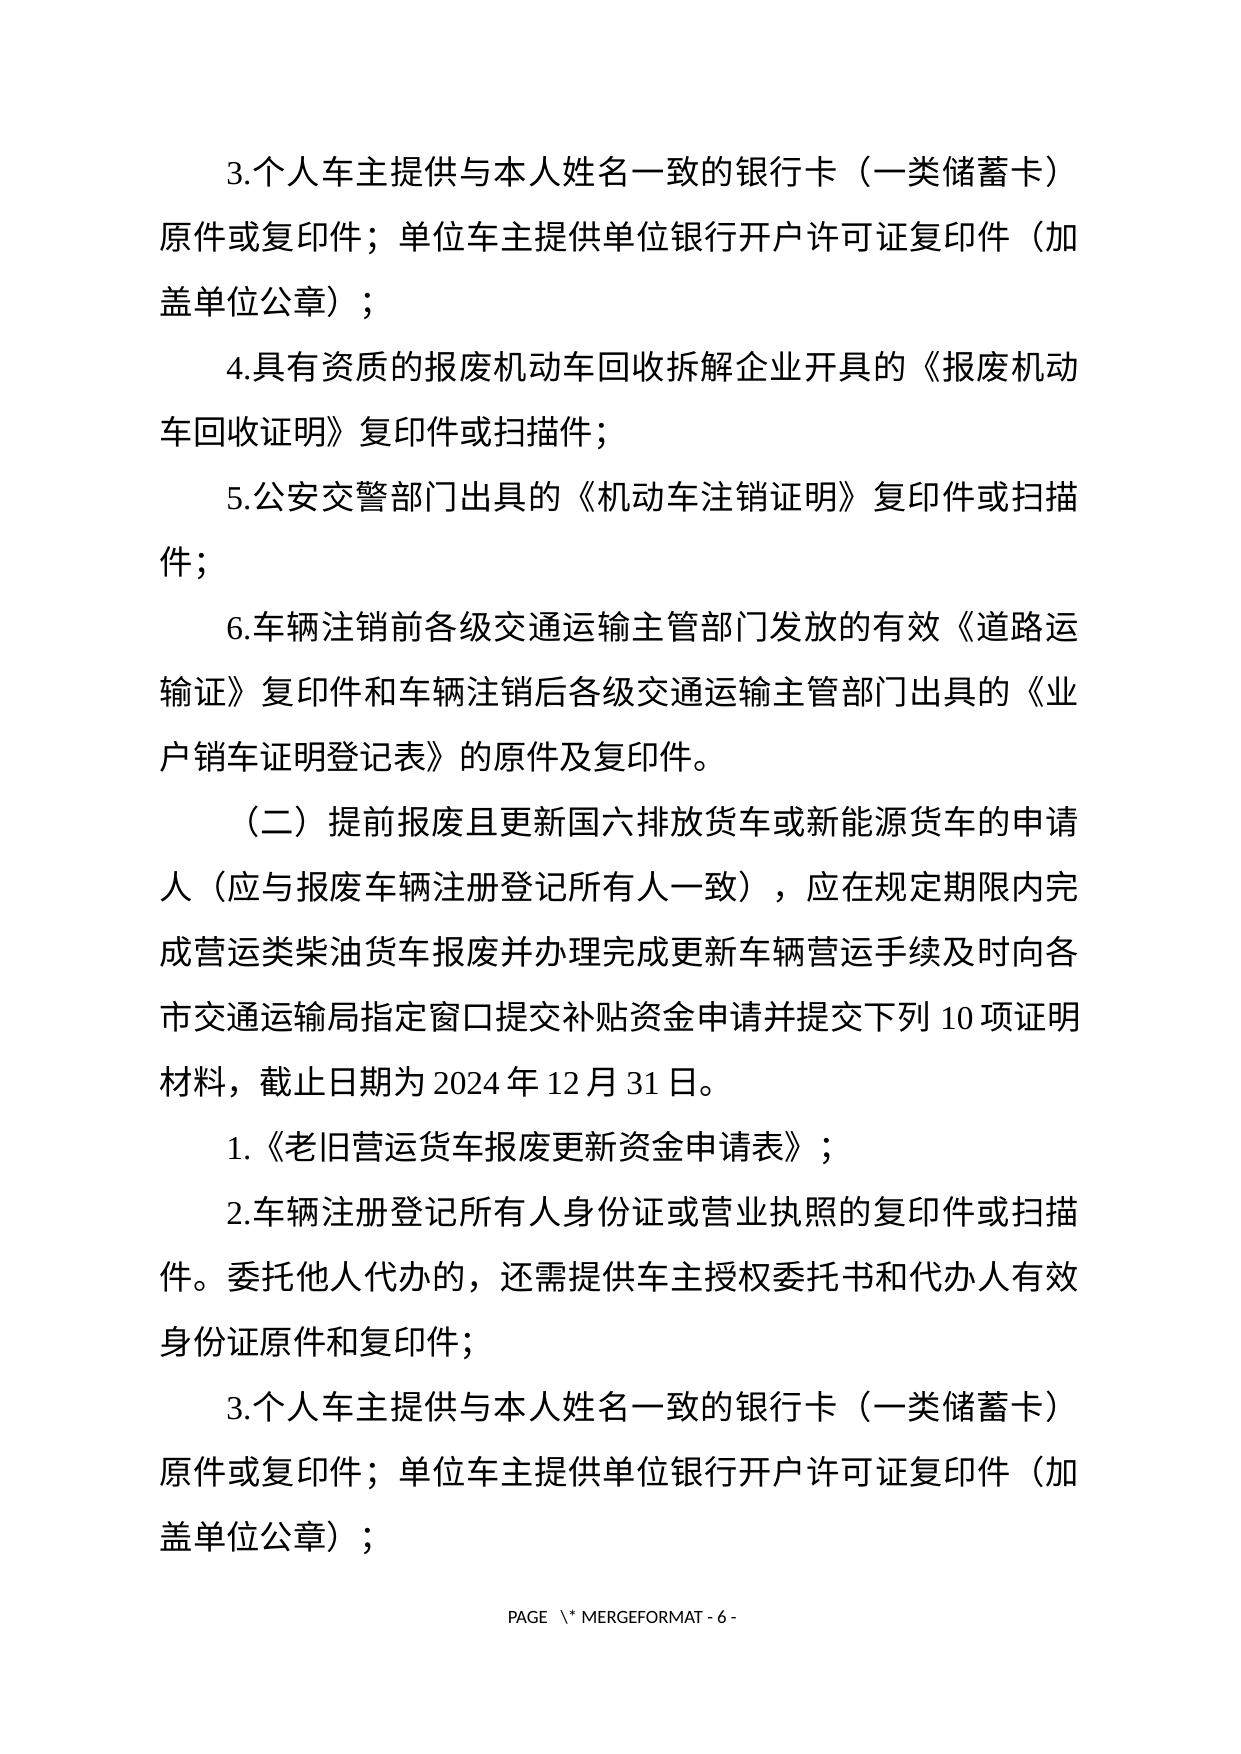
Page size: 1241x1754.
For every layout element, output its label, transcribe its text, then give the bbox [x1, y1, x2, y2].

text 3.个人车主提供与本人姓名一致的银行卡（一类储蓄卡）原件或复印件；单位车主提供单位银行开户许可证复印件（加盖单位公章）； [159, 1373, 1081, 1568]
text 1.《老旧营运货车报废更新资金申请表》； [159, 1113, 1081, 1178]
text 6.车辆注销前各级交通运输主管部门发放的有效《道路运输证》复印件和车辆注销后各级交通运输主管部门出具的《业户销车证明登记表》的原件及复印件。 [159, 593, 1081, 788]
text 4.具有资质的报废机动车回收拆解企业开具的《报废机动车回收证明》复印件或扫描件； [159, 333, 1081, 463]
text （二）提前报废且更新国六排放货车或新能源货车的申请人（应与报废车辆注册登记所有人一致），应在规定期限内完成营运类柴油货车报废并办理完成更新车辆营运手续及时向各市交通运输局指定窗口提交补贴资金申请并提交下列10项证明材料，截止日期为2024年12月31日。 [159, 788, 1081, 1113]
text 5.公安交警部门出具的《机动车注销证明》复印件或扫描件； [159, 463, 1081, 593]
text 2.车辆注册登记所有人身份证或营业执照的复印件或扫描件。委托他人代办的，还需提供车主授权委托书和代办人有效身份证原件和复印件； [159, 1178, 1081, 1373]
text 3.个人车主提供与本人姓名一致的银行卡（一类储蓄卡）原件或复印件；单位车主提供单位银行开户许可证复印件（加盖单位公章）； [159, 138, 1081, 333]
